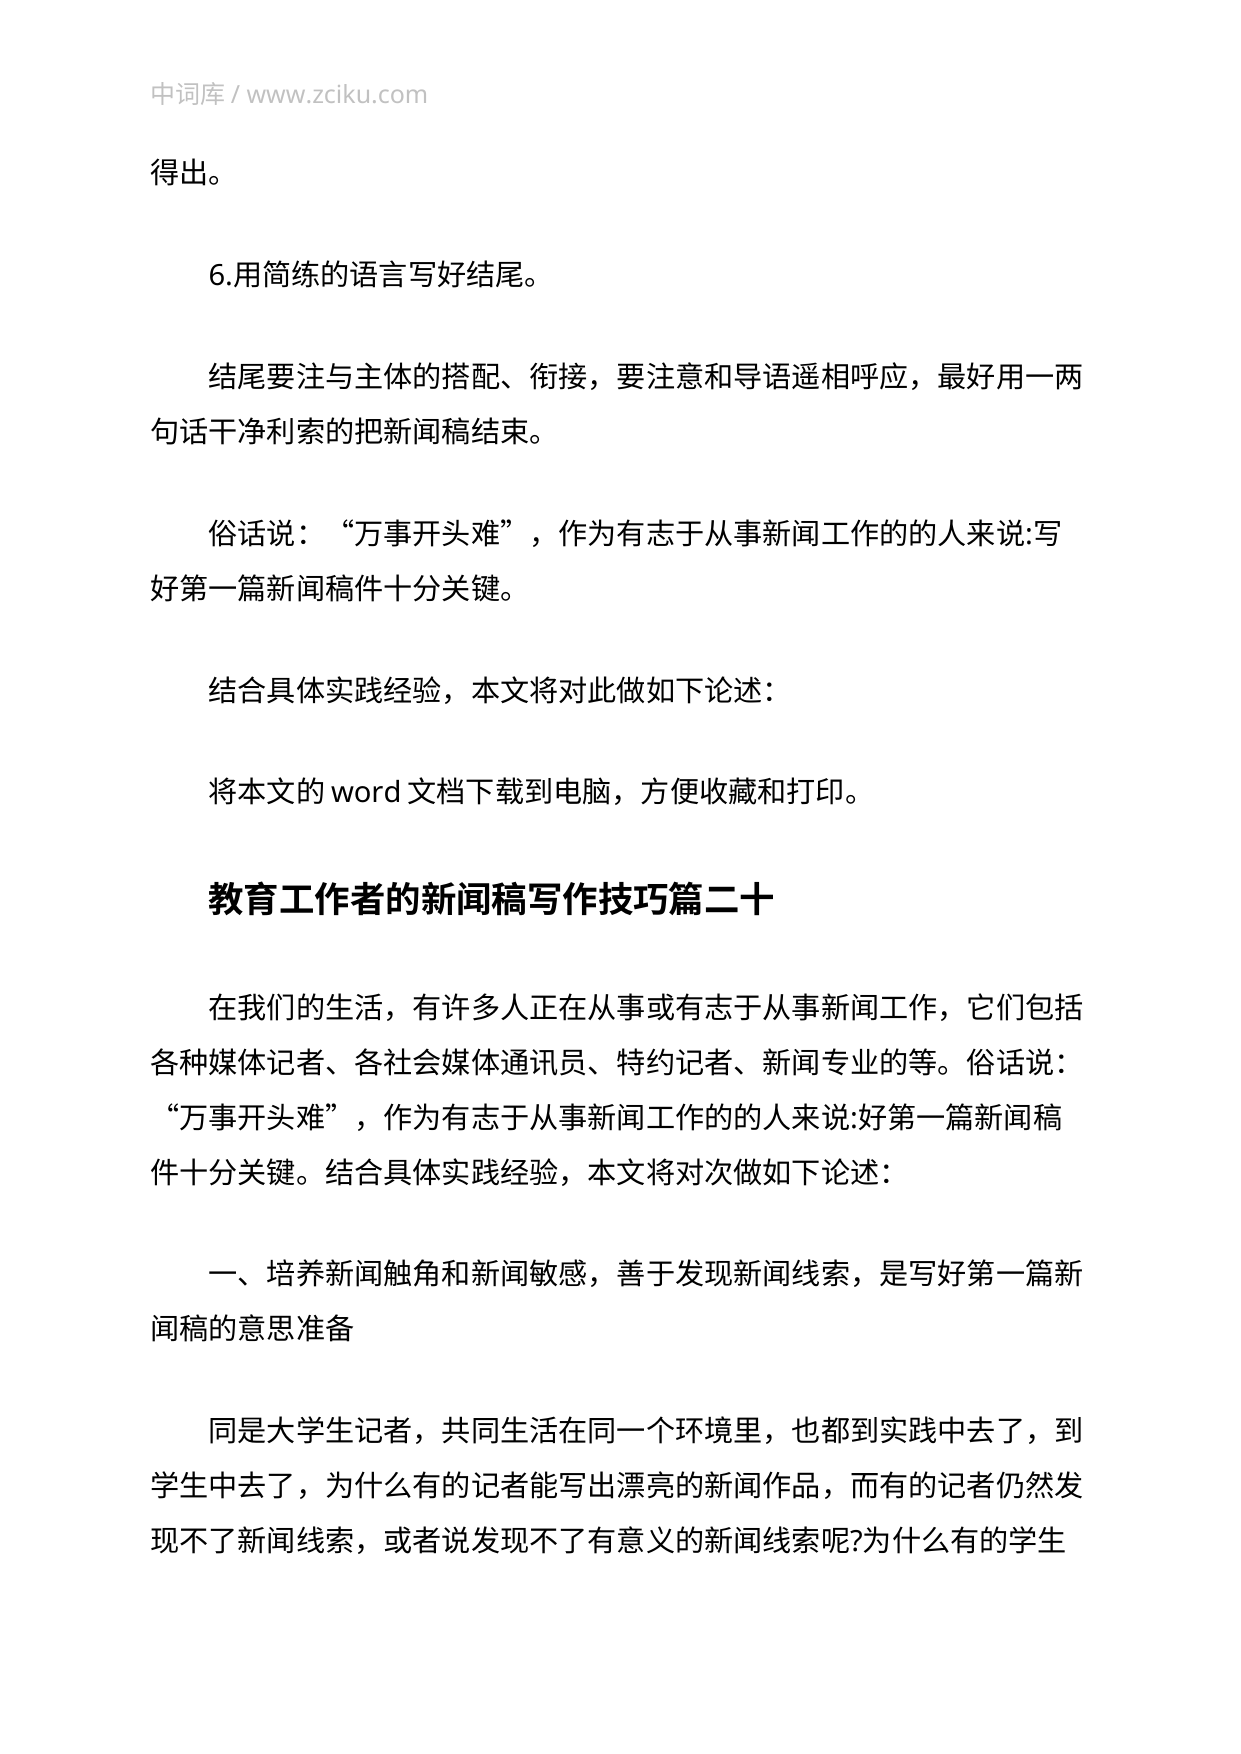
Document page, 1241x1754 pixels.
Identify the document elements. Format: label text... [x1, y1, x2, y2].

text 一、培养新闻触角和新闻敏感，善于发现新闻线索，是写好第一篇新闻稿的意思准备 [150, 1251, 1090, 1348]
text 俗话说：“万事开头难”，作为有志于从事新闻工作的的人来说:写好第一篇新闻稿件十分关键。 [150, 510, 1090, 608]
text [150, 1408, 1090, 1560]
text 结合具体实践经验，本文将对此做如下论述： [150, 667, 1090, 709]
text 教育工作者的新闻稿写作技巧篇二十 [150, 871, 1090, 922]
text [150, 150, 1090, 192]
text 在我们的生活，有许多人正在从事或有志于从事新闻工作，它们包括各种媒体记者、各社会媒体通讯员、特约记者、新闻专业的等。俗话说：“万事开头难”，作为有志于从事新闻工作的的人来说:好第一篇新闻稿件十分关键。结合具体实践经验，本文将对次做如下论述： [150, 984, 1090, 1191]
text 将本文的word文档下载到电脑，方便收藏和打印。 [150, 769, 1090, 811]
text 结尾要注与主体的搭配、衔接，要注意和导语遥相呼应，最好用一两句话干净利索的把新闻稿结束。 [150, 354, 1090, 451]
text 6.用简练的语言写好结尾。 [150, 252, 1090, 294]
